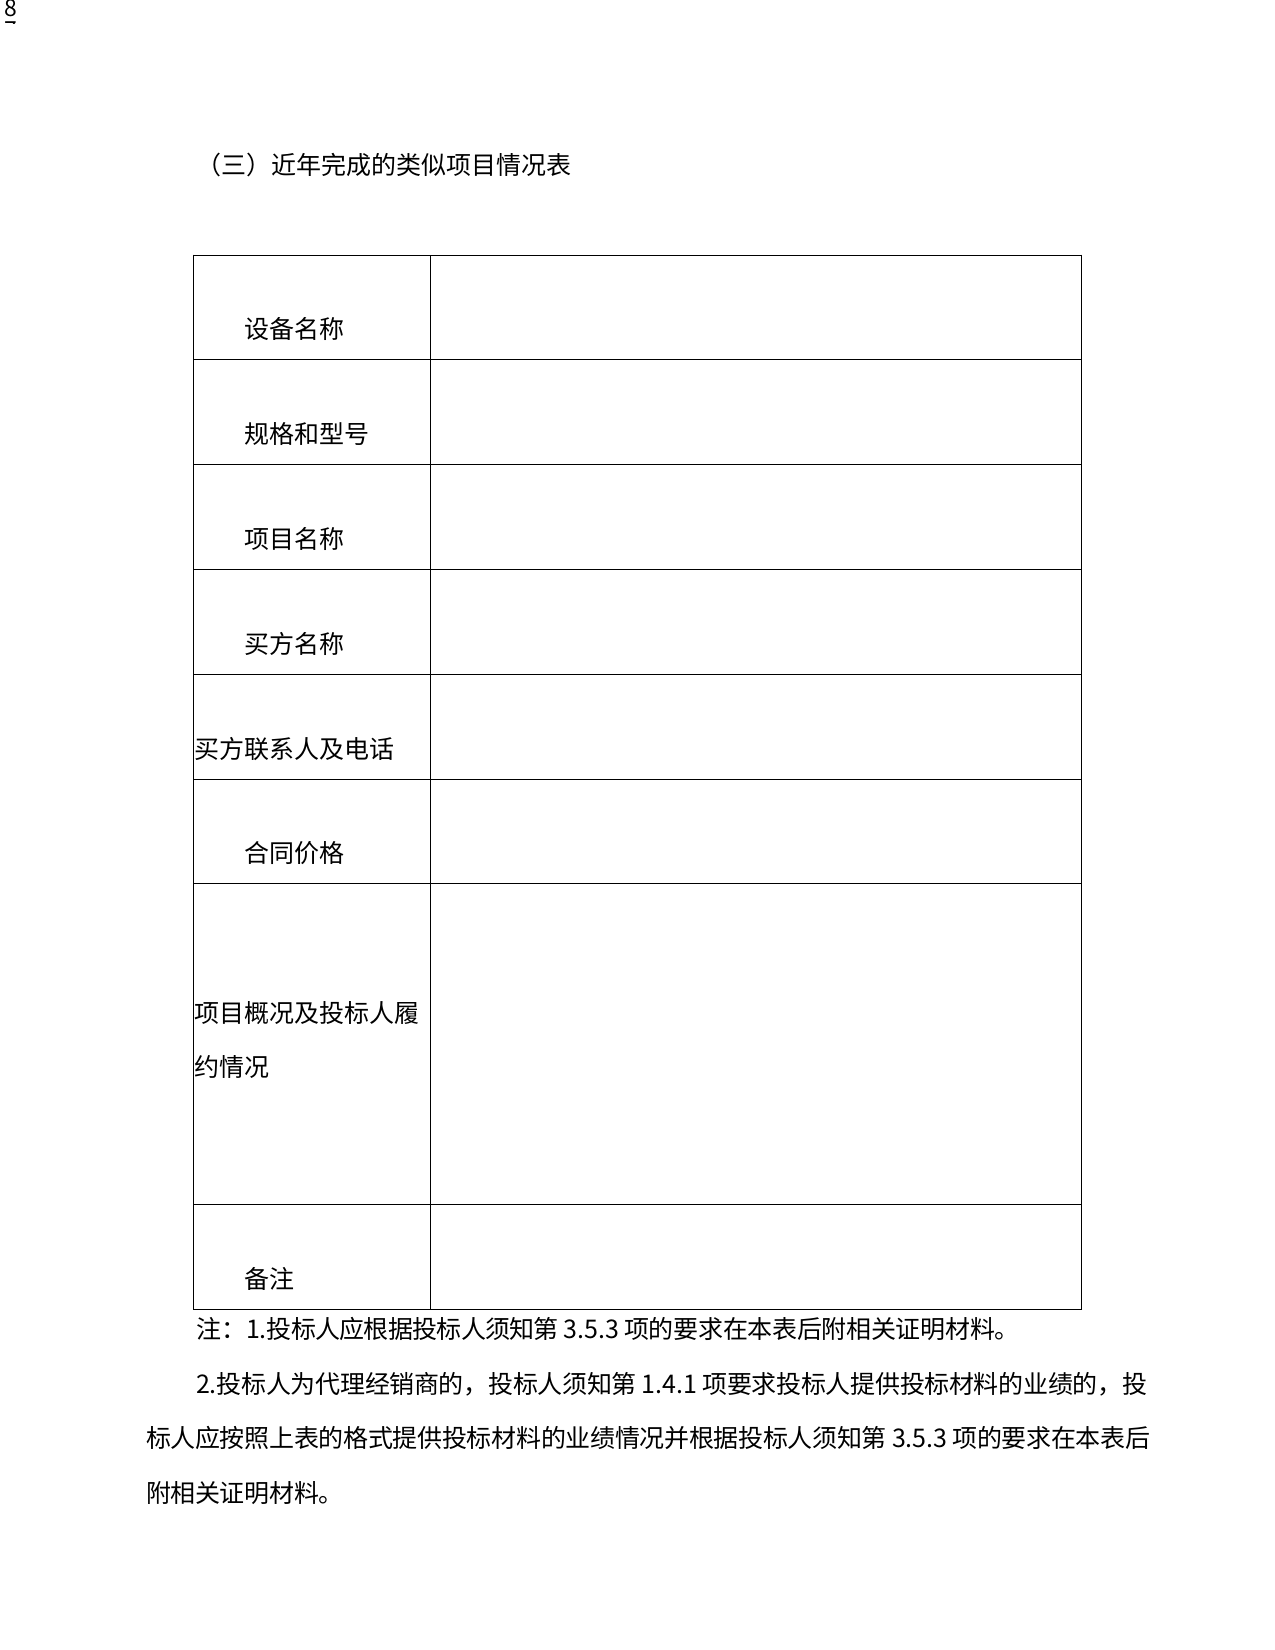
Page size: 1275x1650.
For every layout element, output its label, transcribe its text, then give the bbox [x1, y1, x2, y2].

text （三）近年完成的类似项目情况表 [146, 146, 1160, 182]
text 2.投标人为代理经销商的，投标人须知第1.4.1项要求投标人提供投标材料的业绩的，投标人应按照上表的格式提供投标材料的业绩情况并根据投标人须知第3.5.3项的要求在本表后附相关证明材料。 [146, 1364, 1160, 1509]
table_cell [431, 675, 1081, 778]
table_header 设备名称 [194, 256, 430, 359]
table_cell 项目概况及投标人履约情况 [194, 884, 430, 1204]
table_cell 买方联系人及电话 [194, 675, 430, 778]
table_cell 买方名称 [194, 570, 430, 674]
table_cell [431, 884, 1081, 1204]
table_cell 合同价格 [194, 780, 430, 883]
table_cell [431, 780, 1081, 883]
table_header [431, 256, 1081, 359]
table_cell [431, 360, 1081, 464]
table_cell 规格和型号 [194, 360, 430, 464]
text 注：1.投标人应根据投标人须知第3.5.3项的要求在本表后附相关证明材料。 [146, 1310, 1160, 1346]
table_cell [431, 465, 1081, 569]
table_cell 项目名称 [194, 465, 430, 569]
table_cell 备注 [194, 1205, 430, 1309]
table_cell [431, 1205, 1081, 1309]
table_cell [431, 570, 1081, 674]
